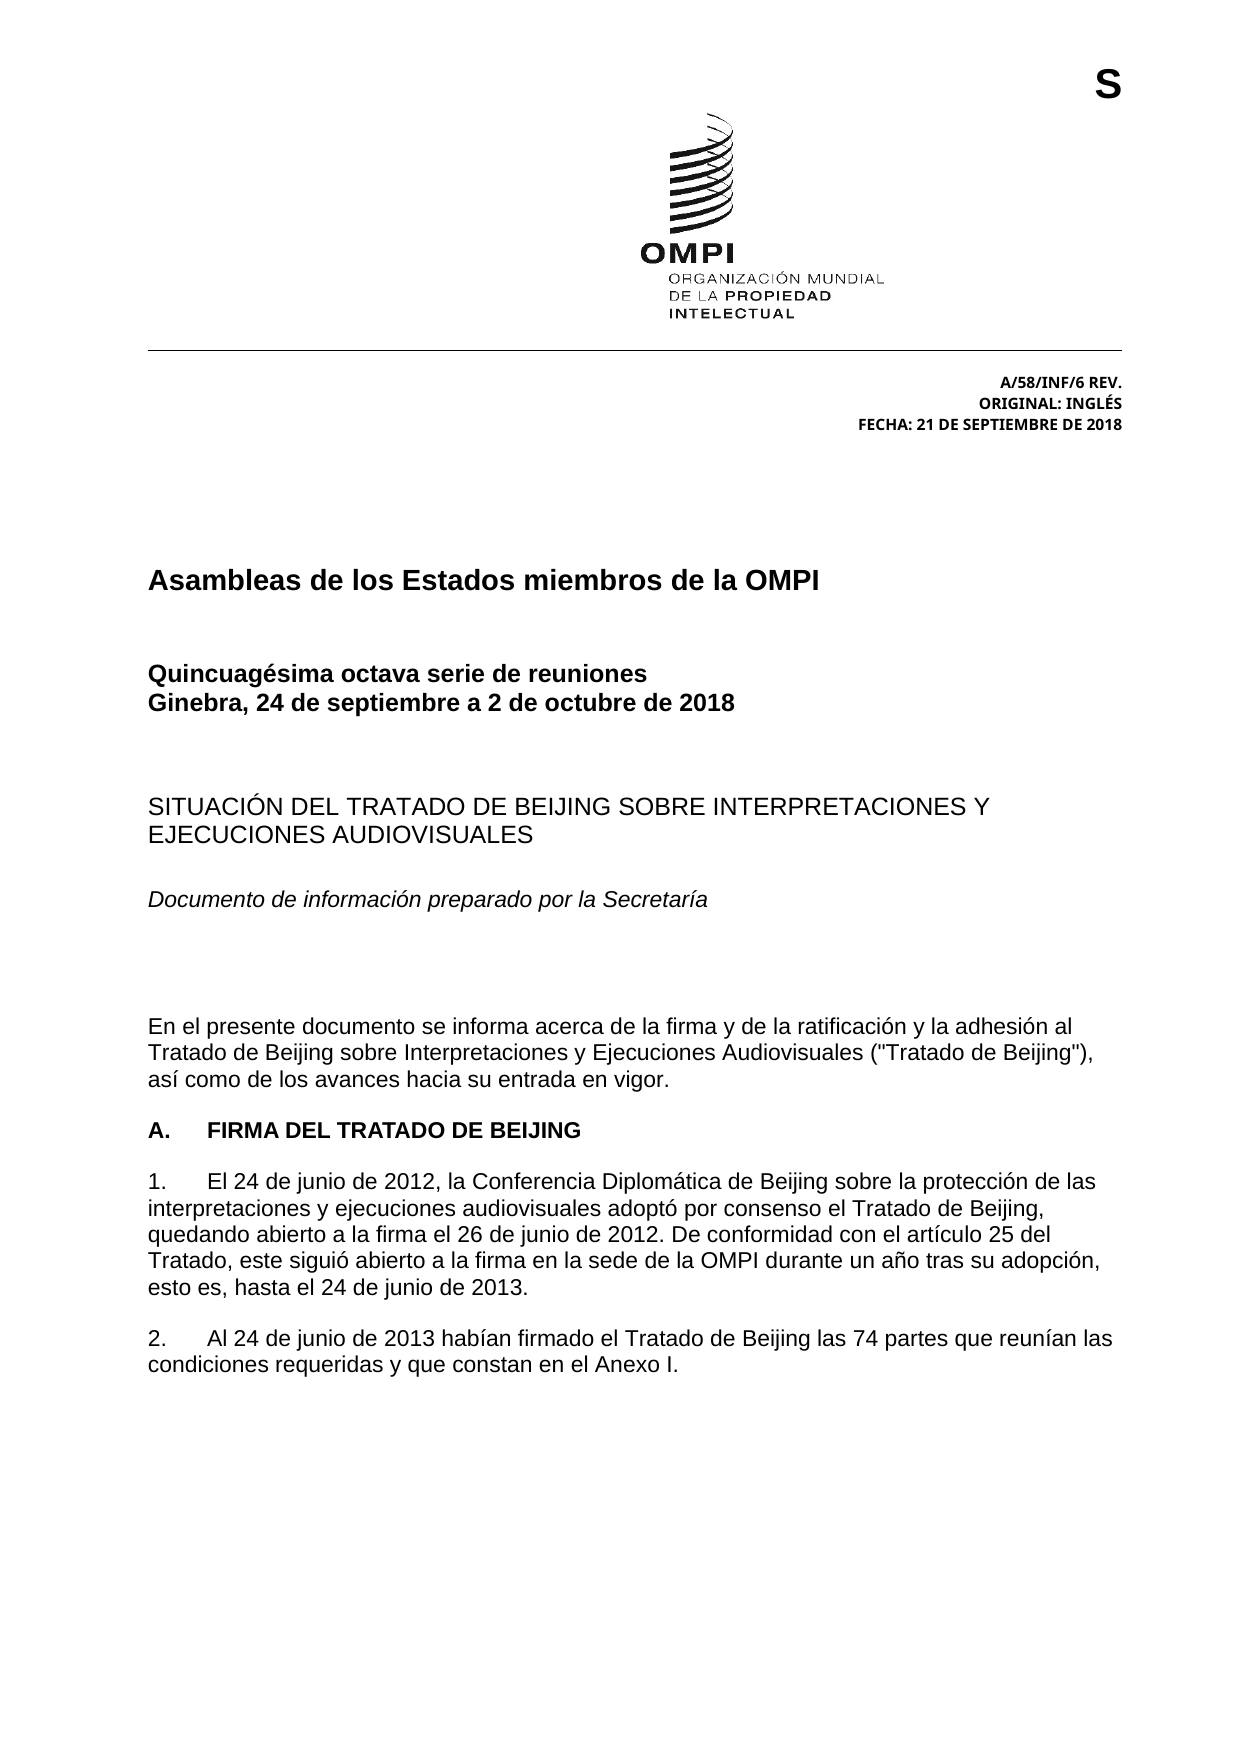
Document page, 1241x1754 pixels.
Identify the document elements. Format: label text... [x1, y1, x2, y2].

text ORIGINAL: INGLÉS [148, 393, 1122, 414]
text Quincuagésima octava serie de reuniones Ginebra, 24 de septiembre a 2 de octubre de 2018 [148, 659, 1122, 716]
picture [626, 107, 931, 325]
subtitle Asambleas de los Estados miembros de la OMPI [148, 563, 1122, 596]
list firma del tratado de beijing [148, 1117, 1122, 1143]
text Fecha: 21 de septiembre DE 2018 [148, 414, 1122, 435]
list El 24 de junio de 2012, la Conferencia Diplomática de Beijing sobre la protección de las interpretaciones y ejecuciones audiovisuales adoptó por consenso el Tratado de Beijing, quedando abierto a la firma el 26 de junio de 2012. De conformidad con el artículo 25 del Tratado, este siguió abierto a la firma en la sede de la OMPI durante un año tras su adopción, esto es, hasta el 24 de junio de 2013. [148, 1168, 1122, 1300]
text A/58/INF/6 Rev. [148, 351, 1122, 393]
text En el presente documento se informa acerca de la firma y de la ratificación y la adhesión al Tratado de Beijing sobre Interpretaciones y Ejecuciones Audiovisuales ("Tratado de Beijing"), así como de los avances hacia su entrada en vigor. [148, 1013, 1122, 1092]
text SITUACIÓN DEL TRATADO DE BEIJING sobre interpretaciones y ejecuciones audiovisuales [148, 791, 1122, 849]
text Documento de información preparado por la Secretaría [148, 886, 1122, 913]
text S [148, 59, 1122, 107]
list Al 24 de junio de 2013 habían firmado el Tratado de Beijing las 74 partes que reunían las condiciones requeridas y que constan en el Anexo I. [148, 1325, 1122, 1378]
